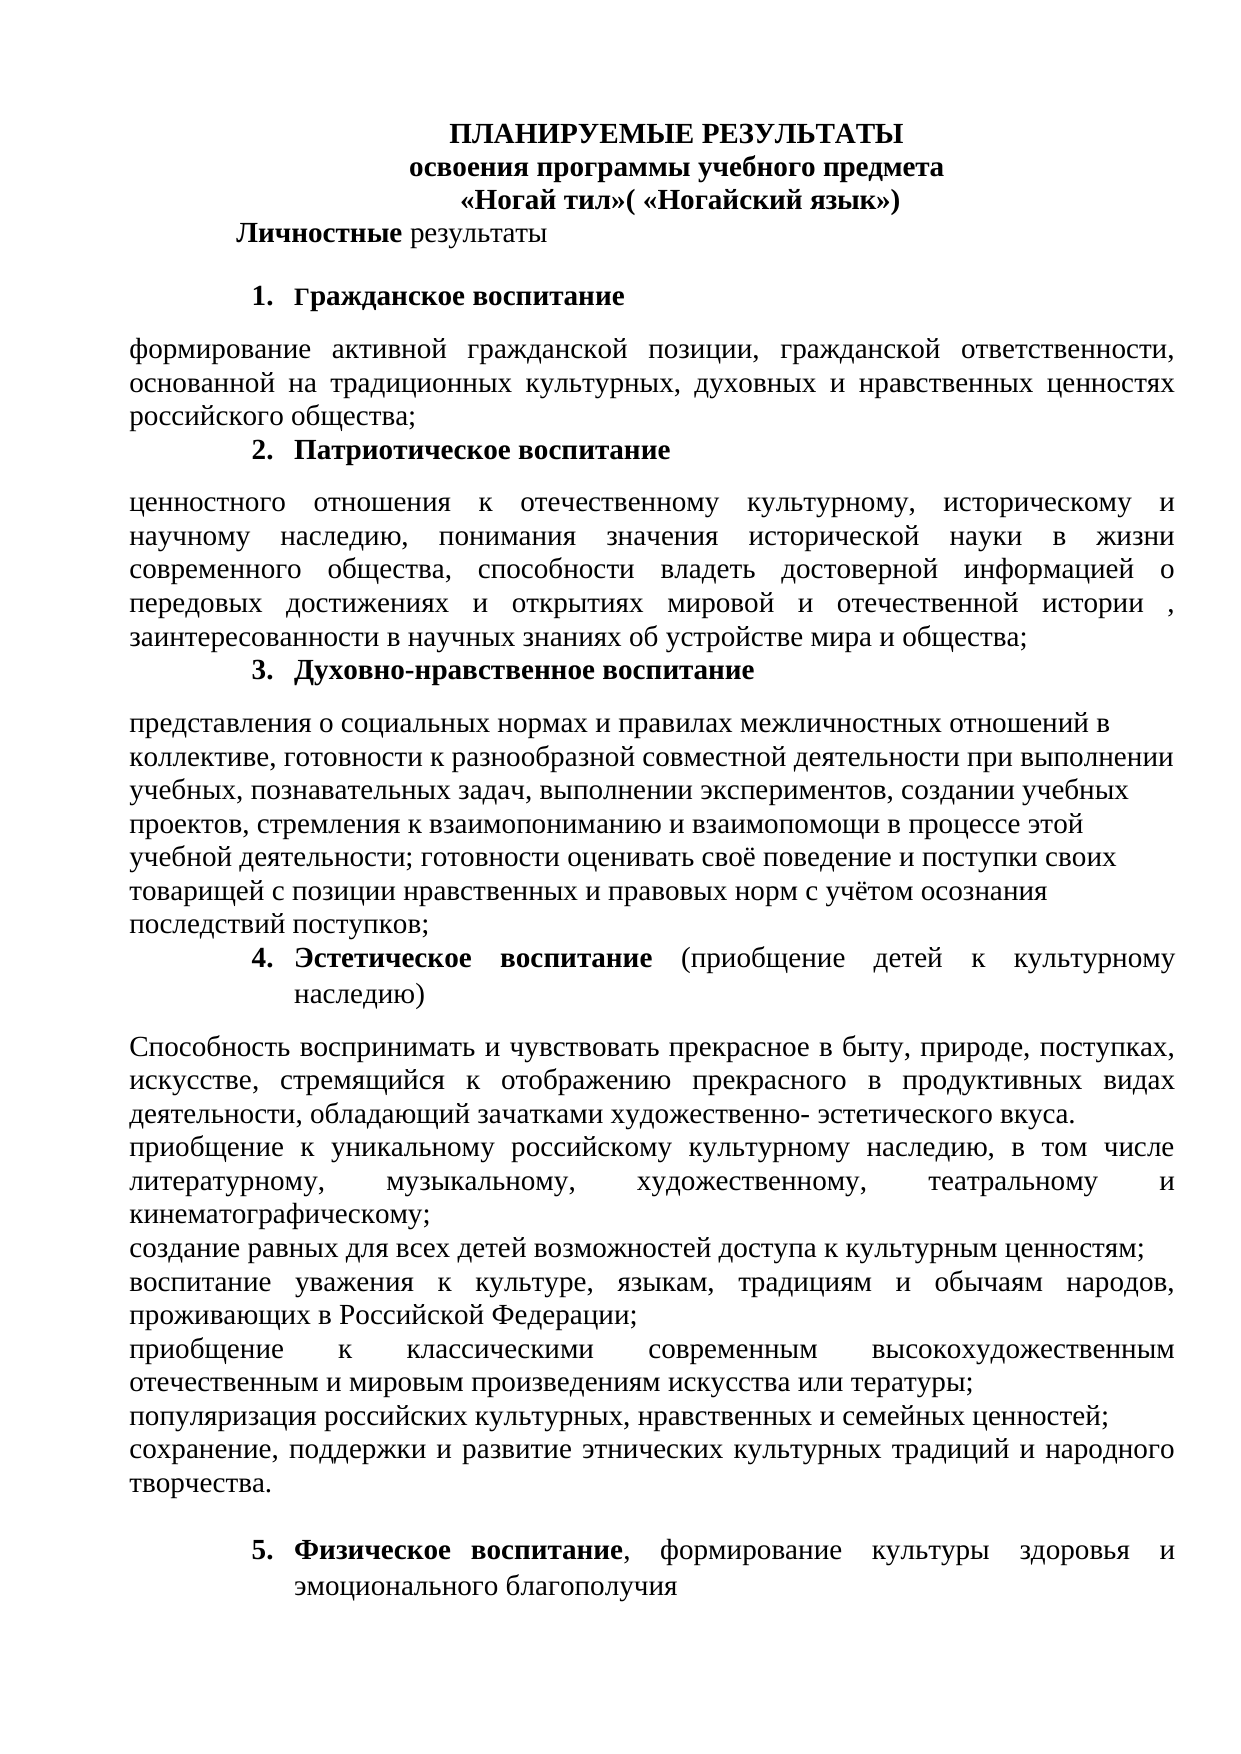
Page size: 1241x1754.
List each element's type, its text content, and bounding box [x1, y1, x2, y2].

text представления о социальных нормах и правилах межличностных отношений в коллективе, готовности к разнообразной совместной деятельности при выполнении учебных, познавательных задач, выполнении экспериментов, создании учебных проектов, стремления к взаимопониманию и взаимопомощи в процессе этой учебной деятельности; готовности оценивать своё поведение и поступки своих товарищей с позиции нравственных и правовых норм с учётом осознания последствий поступков; [129, 705, 1176, 940]
list Духовно-нравственное воспитание [251, 652, 1176, 686]
text приобщение к уникальному российскому культурному наследию, в том числе литературному, музыкальному, художественному, театральному и кинематографическому; [129, 1129, 1176, 1230]
list Патриотическое воспитание [251, 432, 1176, 465]
text Способность воспринимать и чувствовать прекрасное в быту, природе, поступках, искусстве, стремящийся к отображению прекрасного в продуктивных видах деятельности, обладающий зачатками художественно- эстетического вкуса. [129, 1029, 1176, 1129]
text создание равных для всех детей возможностей доступа к культурным ценностям; [129, 1230, 1176, 1264]
list Физическое воспитание, формирование культуры здоровья и эмоционального благополучия [251, 1532, 1176, 1602]
text приобщение к классическими современным высокохудожественным отечественным и мировым произведениям искусства или тературы; [129, 1331, 1176, 1398]
text сохранение, поддержки и развитие этнических культурных традиций и народного творчества. [129, 1431, 1176, 1498]
subtitle освоения программы учебного предмета [177, 149, 1176, 183]
text формирование активной гражданской позиции, гражданской ответственности, основанной на традиционных культурных, духовных и нравственных ценностях российского общества; [129, 331, 1176, 432]
subtitle ПЛАНИРУЕМЫЕ РЕЗУЛЬТАТЫ [177, 116, 1176, 149]
text Личностные результаты [236, 216, 1176, 249]
text популяризация российских культурных, нравственных и семейных ценностей; [129, 1398, 1176, 1431]
list Эстетическое воспитание (приобщение детей к культурному наследию) [251, 940, 1176, 1009]
text ценностного отношения к отечественному культурному, историческому и научному наследию, понимания значения исторической науки в жизни современного общества, способности владеть достоверной информацией о передовых достижениях и открытиях мировой и отечественной истории , заинтересованности в научных знаниях об устройстве мира и общества; [129, 484, 1176, 652]
text воспитание уважения к культуре, языкам, традициям и обычаям народов, проживающих в Российской Федерации; [129, 1264, 1176, 1331]
list Гражданское воспитание [251, 278, 1176, 312]
subtitle «Ногай тил»( «Ногайский язык») [184, 183, 1176, 216]
